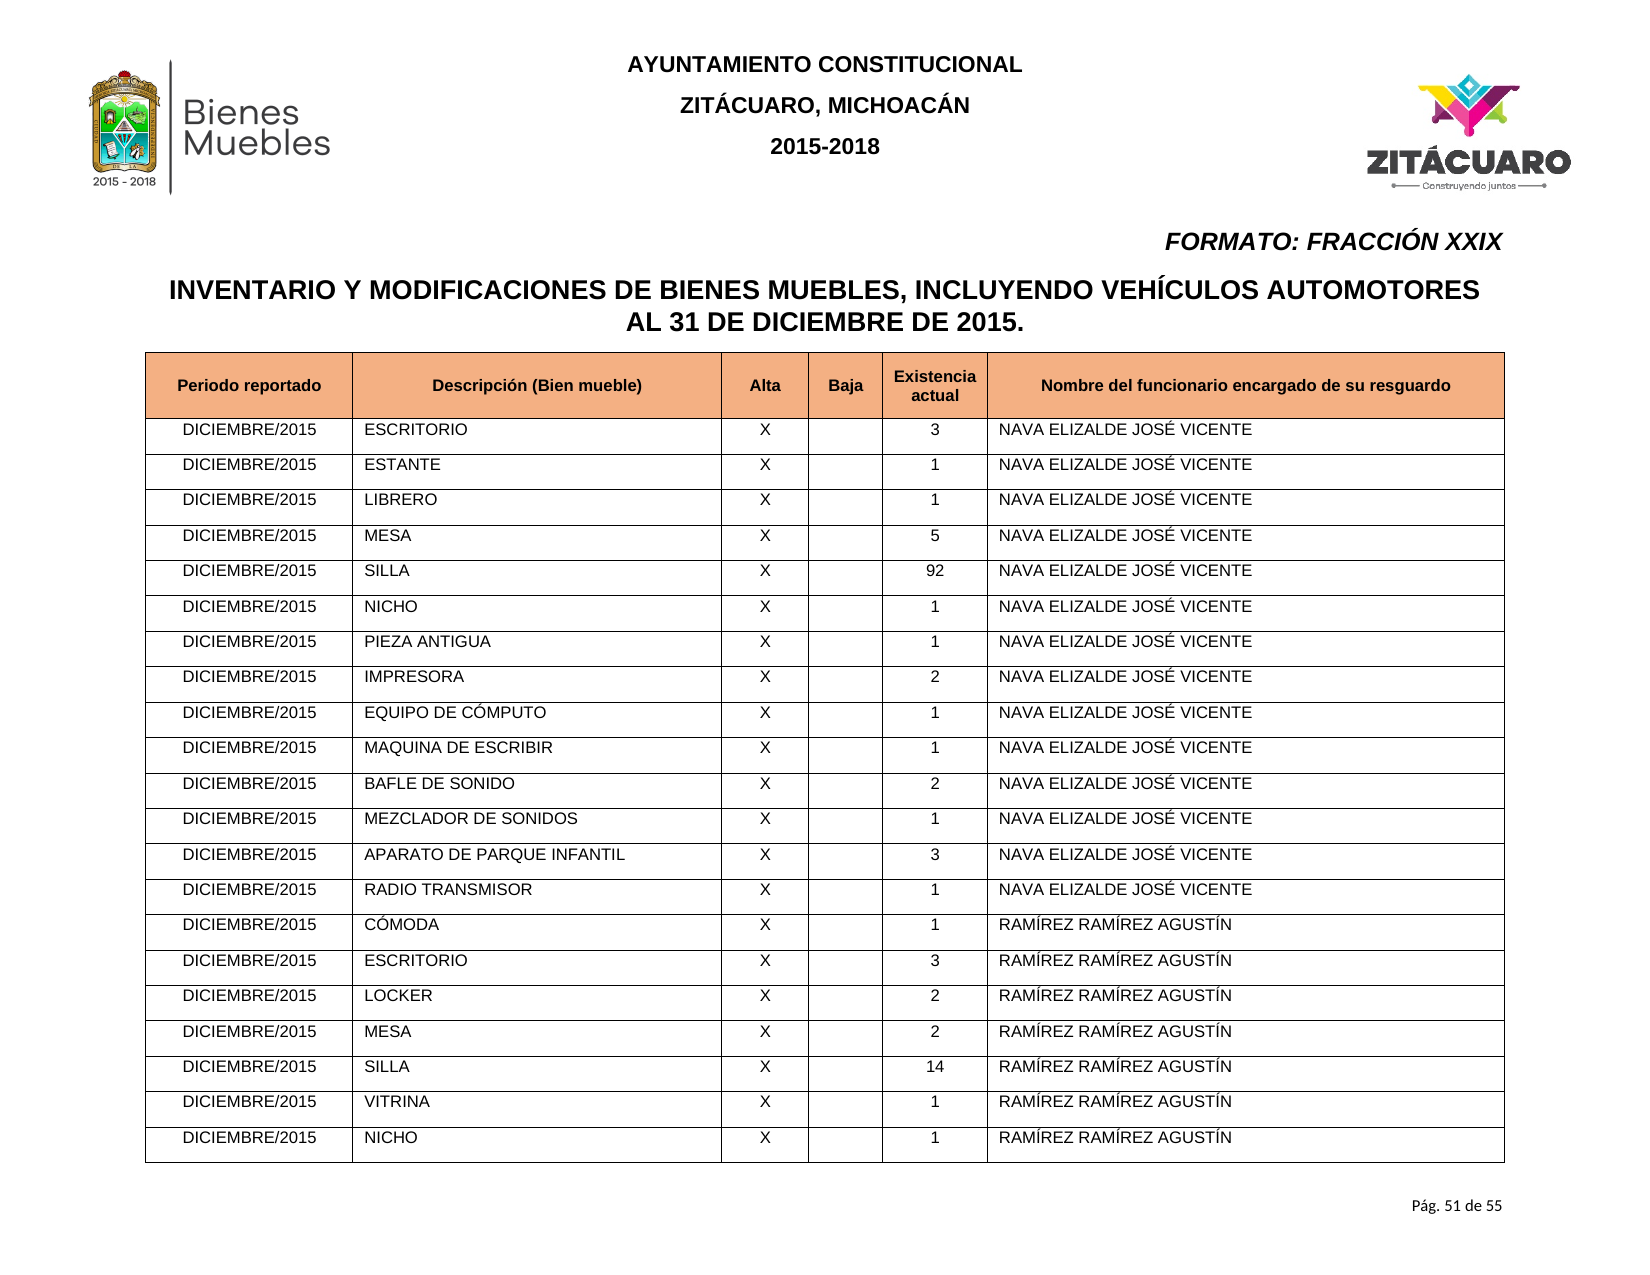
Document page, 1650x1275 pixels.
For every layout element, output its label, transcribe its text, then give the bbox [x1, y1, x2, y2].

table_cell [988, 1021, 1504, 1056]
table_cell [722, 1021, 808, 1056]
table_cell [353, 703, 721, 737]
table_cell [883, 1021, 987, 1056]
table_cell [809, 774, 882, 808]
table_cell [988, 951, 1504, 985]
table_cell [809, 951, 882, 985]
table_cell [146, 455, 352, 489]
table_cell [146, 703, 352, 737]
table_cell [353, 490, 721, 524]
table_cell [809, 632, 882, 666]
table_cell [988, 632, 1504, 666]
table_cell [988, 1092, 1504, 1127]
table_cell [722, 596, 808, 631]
table_header Descripción (Bien mueble) [353, 353, 721, 418]
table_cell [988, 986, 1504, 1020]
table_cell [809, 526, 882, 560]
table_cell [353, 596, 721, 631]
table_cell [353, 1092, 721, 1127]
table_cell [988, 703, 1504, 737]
table_header Alta [722, 353, 808, 418]
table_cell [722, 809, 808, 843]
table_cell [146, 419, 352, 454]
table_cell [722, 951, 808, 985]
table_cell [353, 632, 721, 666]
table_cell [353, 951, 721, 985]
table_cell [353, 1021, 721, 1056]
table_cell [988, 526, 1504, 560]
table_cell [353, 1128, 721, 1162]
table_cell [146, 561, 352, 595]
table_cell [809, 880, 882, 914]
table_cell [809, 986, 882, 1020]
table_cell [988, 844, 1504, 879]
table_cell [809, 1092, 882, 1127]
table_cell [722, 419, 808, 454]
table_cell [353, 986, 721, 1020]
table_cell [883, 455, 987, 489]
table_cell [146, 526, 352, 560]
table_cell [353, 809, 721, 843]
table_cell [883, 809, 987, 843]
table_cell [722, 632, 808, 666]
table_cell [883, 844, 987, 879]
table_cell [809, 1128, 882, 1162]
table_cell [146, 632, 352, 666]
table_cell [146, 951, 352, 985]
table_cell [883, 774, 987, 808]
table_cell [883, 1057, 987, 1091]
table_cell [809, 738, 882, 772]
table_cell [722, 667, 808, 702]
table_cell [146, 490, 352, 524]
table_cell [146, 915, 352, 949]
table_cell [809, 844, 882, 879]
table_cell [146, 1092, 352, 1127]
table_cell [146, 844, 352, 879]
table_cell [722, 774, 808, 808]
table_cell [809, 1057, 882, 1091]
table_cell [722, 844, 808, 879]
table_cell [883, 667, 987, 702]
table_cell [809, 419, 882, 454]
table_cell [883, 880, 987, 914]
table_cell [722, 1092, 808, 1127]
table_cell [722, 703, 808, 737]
table_header Baja [809, 353, 882, 418]
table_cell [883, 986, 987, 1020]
picture [77, 46, 345, 208]
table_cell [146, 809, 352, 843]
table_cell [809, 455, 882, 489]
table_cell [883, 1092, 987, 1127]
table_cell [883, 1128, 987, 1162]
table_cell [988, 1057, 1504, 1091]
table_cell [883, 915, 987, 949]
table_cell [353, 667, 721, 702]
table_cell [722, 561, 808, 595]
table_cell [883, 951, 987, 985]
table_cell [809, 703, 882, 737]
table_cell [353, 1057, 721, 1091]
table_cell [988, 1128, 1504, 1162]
table_header Periodo reportado [146, 353, 352, 418]
picture [1357, 63, 1580, 212]
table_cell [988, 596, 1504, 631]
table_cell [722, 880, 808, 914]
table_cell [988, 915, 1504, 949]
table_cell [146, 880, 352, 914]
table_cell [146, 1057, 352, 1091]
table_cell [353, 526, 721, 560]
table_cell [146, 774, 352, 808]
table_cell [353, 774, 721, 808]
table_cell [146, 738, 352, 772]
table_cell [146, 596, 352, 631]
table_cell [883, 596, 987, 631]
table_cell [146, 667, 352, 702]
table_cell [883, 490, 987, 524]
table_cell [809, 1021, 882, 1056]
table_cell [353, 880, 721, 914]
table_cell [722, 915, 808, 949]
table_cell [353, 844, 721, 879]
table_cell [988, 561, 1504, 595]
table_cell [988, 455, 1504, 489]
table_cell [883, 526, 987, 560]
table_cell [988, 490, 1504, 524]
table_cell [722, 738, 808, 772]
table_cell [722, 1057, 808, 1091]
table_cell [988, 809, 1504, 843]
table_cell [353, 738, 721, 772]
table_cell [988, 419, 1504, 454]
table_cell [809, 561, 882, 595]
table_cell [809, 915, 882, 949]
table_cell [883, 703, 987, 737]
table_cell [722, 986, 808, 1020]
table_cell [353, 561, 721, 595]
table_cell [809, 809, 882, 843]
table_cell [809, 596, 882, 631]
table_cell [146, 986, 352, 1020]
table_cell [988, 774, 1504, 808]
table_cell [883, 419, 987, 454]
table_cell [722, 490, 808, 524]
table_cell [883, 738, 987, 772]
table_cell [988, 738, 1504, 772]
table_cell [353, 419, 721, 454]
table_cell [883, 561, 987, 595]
table_header Nombre del funcionario encargado de su resguardo [988, 353, 1504, 418]
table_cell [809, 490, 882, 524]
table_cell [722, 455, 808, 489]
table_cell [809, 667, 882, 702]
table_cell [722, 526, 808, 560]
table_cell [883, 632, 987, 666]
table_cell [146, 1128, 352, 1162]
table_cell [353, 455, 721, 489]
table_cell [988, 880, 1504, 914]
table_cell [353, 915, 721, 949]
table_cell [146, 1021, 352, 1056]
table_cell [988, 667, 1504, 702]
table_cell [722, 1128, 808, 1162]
table_header Existencia actual [883, 353, 987, 418]
